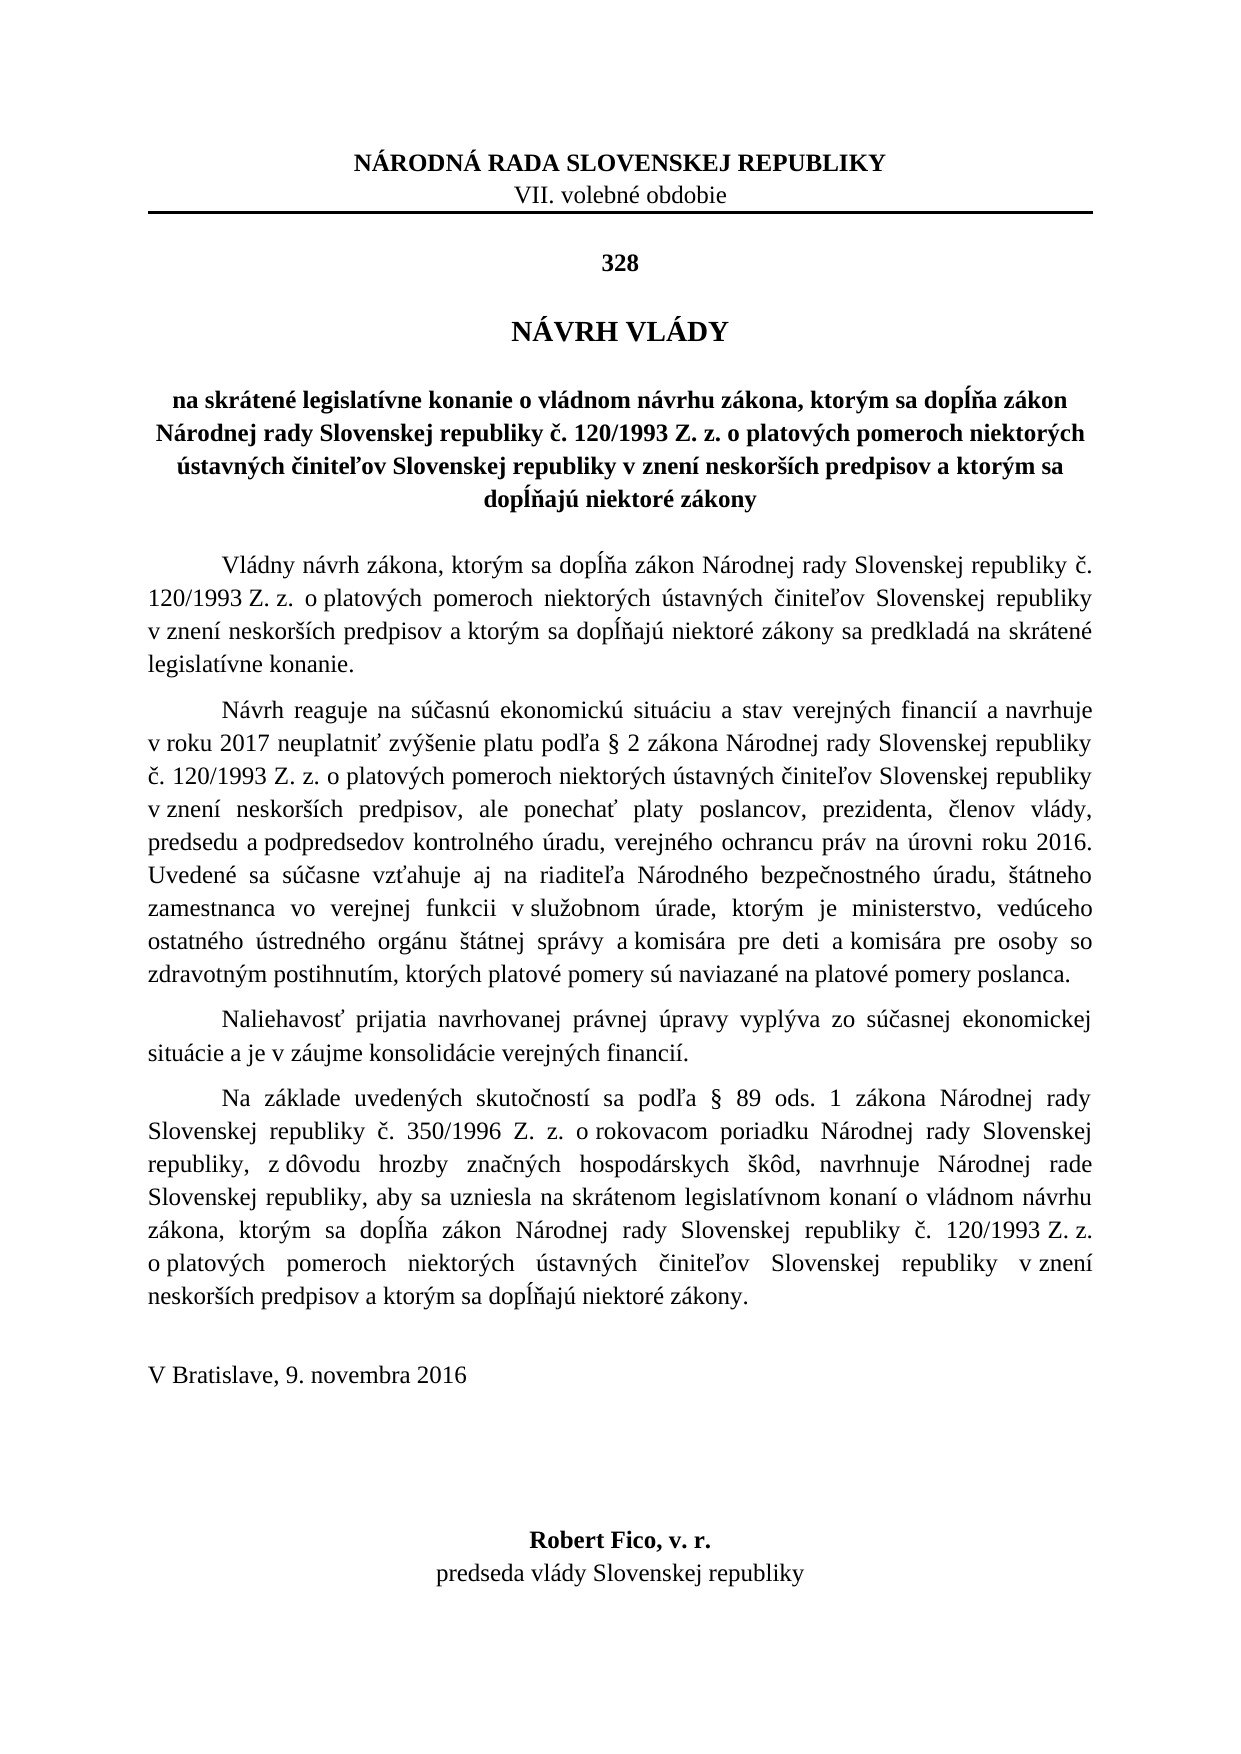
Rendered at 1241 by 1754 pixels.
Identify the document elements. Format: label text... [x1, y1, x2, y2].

text Návrh reaguje na súčasnú ekonomickú situáciu a stav verejných financií a navrhuje v roku 2017 neuplatniť zvýšenie platu podľa § 2 zákona Národnej rady Slovenskej republiky č. 120/1993 Z. z. o platových pomeroch niektorých ústavných činiteľov Slovenskej republiky v znení neskorších predpisov, ale ponechať platy poslancov, prezidenta, členov vlády, predsedu a podpredsedov kontrolného úradu, verejného ochrancu práv na úrovni roku 2016. Uvedené sa súčasne vzťahuje aj na riaditeľa Národného bezpečnostného úradu, štátneho zamestnanca vo verejnej funkcii v služobnom úrade, ktorým je ministerstvo, vedúceho ostatného ústredného orgánu štátnej správy a komisára pre deti a komisára pre osoby so zdravotným postihnutím, ktorých platové pomery sú naviazané na platové pomery poslanca. [148, 695, 1093, 988]
text predseda vlády Slovenskej republiky [148, 1558, 1093, 1587]
text 328 [148, 248, 1093, 276]
text Vládny návrh zákona, ktorým sa dopĺňa zákon Národnej rady Slovenskej republiky č. 120/1993 Z. z. o platových pomeroch niektorých ústavných činiteľov Slovenskej republiky v znení neskorších predpisov a ktorým sa dopĺňajú niektoré zákony sa predkladá na skrátené legislatívne konanie. [148, 550, 1093, 678]
text Naliehavosť prijatia navrhovanej právnej úpravy vyplýva zo súčasnej ekonomickej situácie a je v záujme konsolidácie verejných financií. [148, 1004, 1093, 1066]
text Na základe uvedených skutočností sa podľa § 89 ods. 1 zákona Národnej rady Slovenskej republiky č. 350/1996 Z. z. o rokovacom poriadku Národnej rady Slovenskej republiky, z dôvodu hrozby značných hospodárskych škôd, navrhnuje Národnej rade Slovenskej republiky, aby sa uzniesla na skrátenom legislatívnom konaní o vládnom návrhu zákona, ktorým sa dopĺňa zákon Národnej rady Slovenskej republiky č. 120/1993 Z. z. o platových pomeroch niektorých ústavných činiteľov Slovenskej republiky v znení neskorších predpisov a ktorým sa dopĺňajú niektoré zákony. [148, 1083, 1093, 1310]
text vii. volebné obdobie [148, 181, 1093, 211]
text NÁRODNÁ RADA SLOVENSKEJ REPUBLIKY [148, 148, 1093, 176]
text V Bratislave, 9. novembra 2016 [148, 1360, 1093, 1388]
text na skrátené legislatívne konanie o vládnom návrhu zákona, ktorým sa dopĺňa zákon Národnej rady Slovenskej republiky č. 120/1993 Z. z. o platových pomeroch niektorých ústavných činiteľov Slovenskej republiky v znení neskorších predpisov a ktorým sa dopĺňajú niektoré zákony [148, 385, 1093, 513]
text NÁVRH VLÁDY [148, 314, 1093, 347]
text Robert Fico, v. r. [148, 1525, 1093, 1554]
